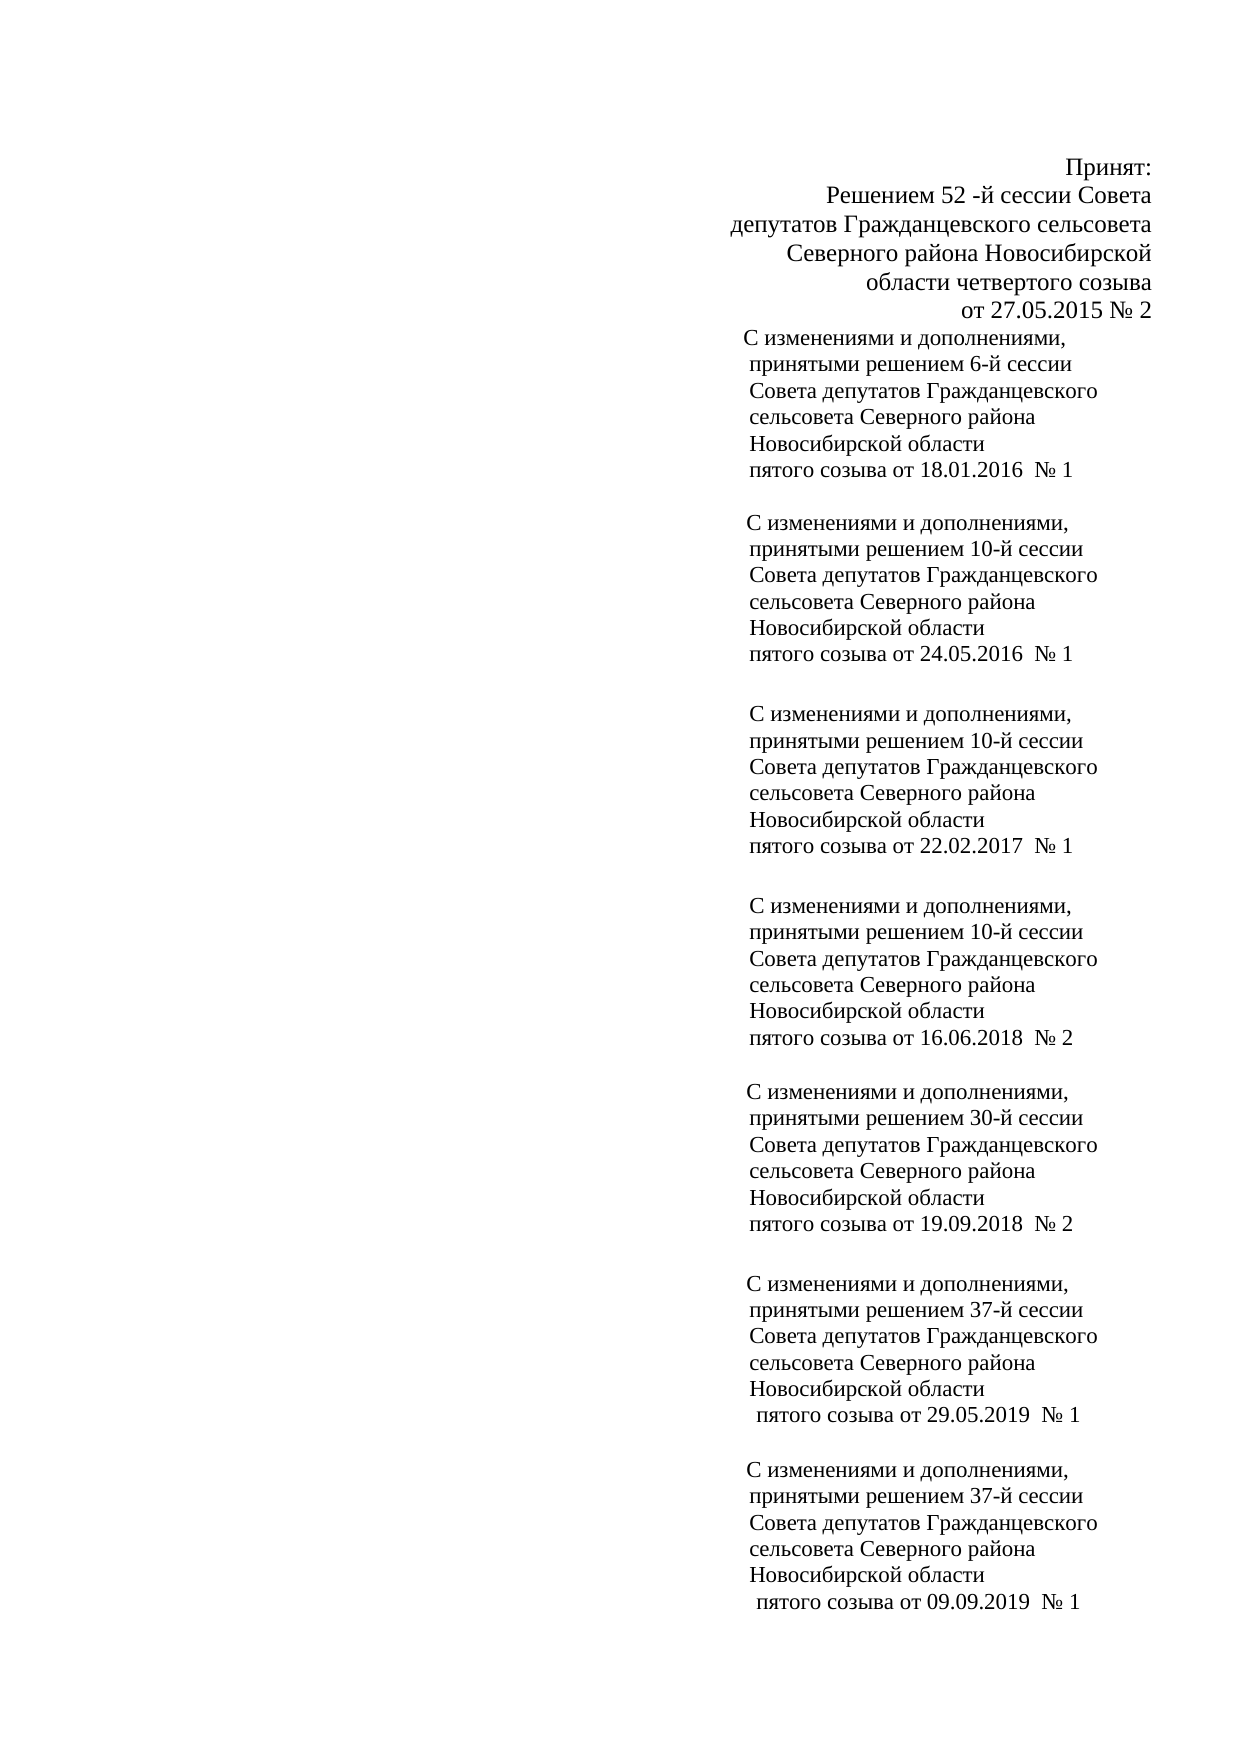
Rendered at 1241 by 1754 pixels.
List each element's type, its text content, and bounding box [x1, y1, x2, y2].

text Новосибирской области [177, 997, 1152, 1024]
text сельсовета Северного района [177, 1349, 1152, 1375]
text принятыми решением 37-й сессии [177, 1296, 1152, 1322]
text Новосибирской области [177, 1183, 1152, 1210]
text С изменениями и дополнениями, [177, 1456, 1152, 1482]
text сельсовета Северного района [177, 779, 1152, 806]
text Новосибирской области [177, 1561, 1152, 1588]
text пятого созыва от 22.02.2017 № 1 [177, 832, 1152, 858]
text Совета депутатов Гражданцевского [177, 753, 1152, 779]
text пятого созыва от 16.06.2018 № 2 [177, 1024, 1152, 1050]
text сельсовета Северного района [177, 971, 1152, 997]
text принятыми решением 30-й сессии [177, 1104, 1152, 1131]
text принятыми решением 10-й сессии [177, 727, 1152, 753]
text сельсовета Северного района [177, 403, 1152, 429]
text С изменениями и дополнениями, [177, 1270, 1152, 1296]
text Северного района Новосибирской [177, 238, 1152, 267]
text сельсовета Северного района [177, 1535, 1152, 1561]
text пятого созыва от 24.05.2016 № 1 [177, 640, 1152, 667]
text С изменениями и дополнениями, [177, 324, 1152, 351]
text пятого созыва от 09.09.2019 № 1 [177, 1588, 1152, 1614]
text пятого созыва от 18.01.2016 № 1 [177, 456, 1152, 482]
text С изменениями и дополнениями, [177, 1078, 1152, 1104]
text С изменениями и дополнениями, [177, 892, 1152, 918]
text Совета депутатов Гражданцевского [177, 1509, 1152, 1535]
text принятыми решением 10-й сессии [177, 535, 1152, 561]
text Совета депутатов Гражданцевского [177, 1322, 1152, 1349]
text Совета депутатов Гражданцевского [177, 377, 1152, 403]
text принятыми решением 6-й сессии [177, 351, 1152, 377]
text пятого созыва от 19.09.2018 № 2 [177, 1210, 1152, 1236]
text Совета депутатов Гражданцевского [177, 1131, 1152, 1157]
text сельсовета Северного района [177, 1157, 1152, 1183]
text сельсовета Северного района [177, 588, 1152, 614]
text Новосибирской области [177, 1375, 1152, 1402]
text С изменениями и дополнениями, [177, 700, 1152, 727]
text от 27.05.2015 № 2 [177, 295, 1152, 324]
text Принят: [177, 152, 1152, 180]
text принятыми решением 37-й сессии [177, 1482, 1152, 1509]
text Новосибирской области [177, 806, 1152, 832]
text Совета депутатов Гражданцевского [177, 945, 1152, 971]
text пятого созыва от 29.05.2019 № 1 [177, 1402, 1152, 1428]
text Новосибирской области [177, 614, 1152, 640]
text Новосибирской области [177, 429, 1152, 456]
text Решением 52 -й сессии Совета [177, 180, 1152, 209]
text области четвертого созыва [177, 267, 1152, 295]
text С изменениями и дополнениями, [177, 509, 1152, 535]
text депутатов Гражданцевского сельсовета [177, 209, 1152, 238]
text принятыми решением 10-й сессии [177, 918, 1152, 945]
text Совета депутатов Гражданцевского [177, 561, 1152, 588]
